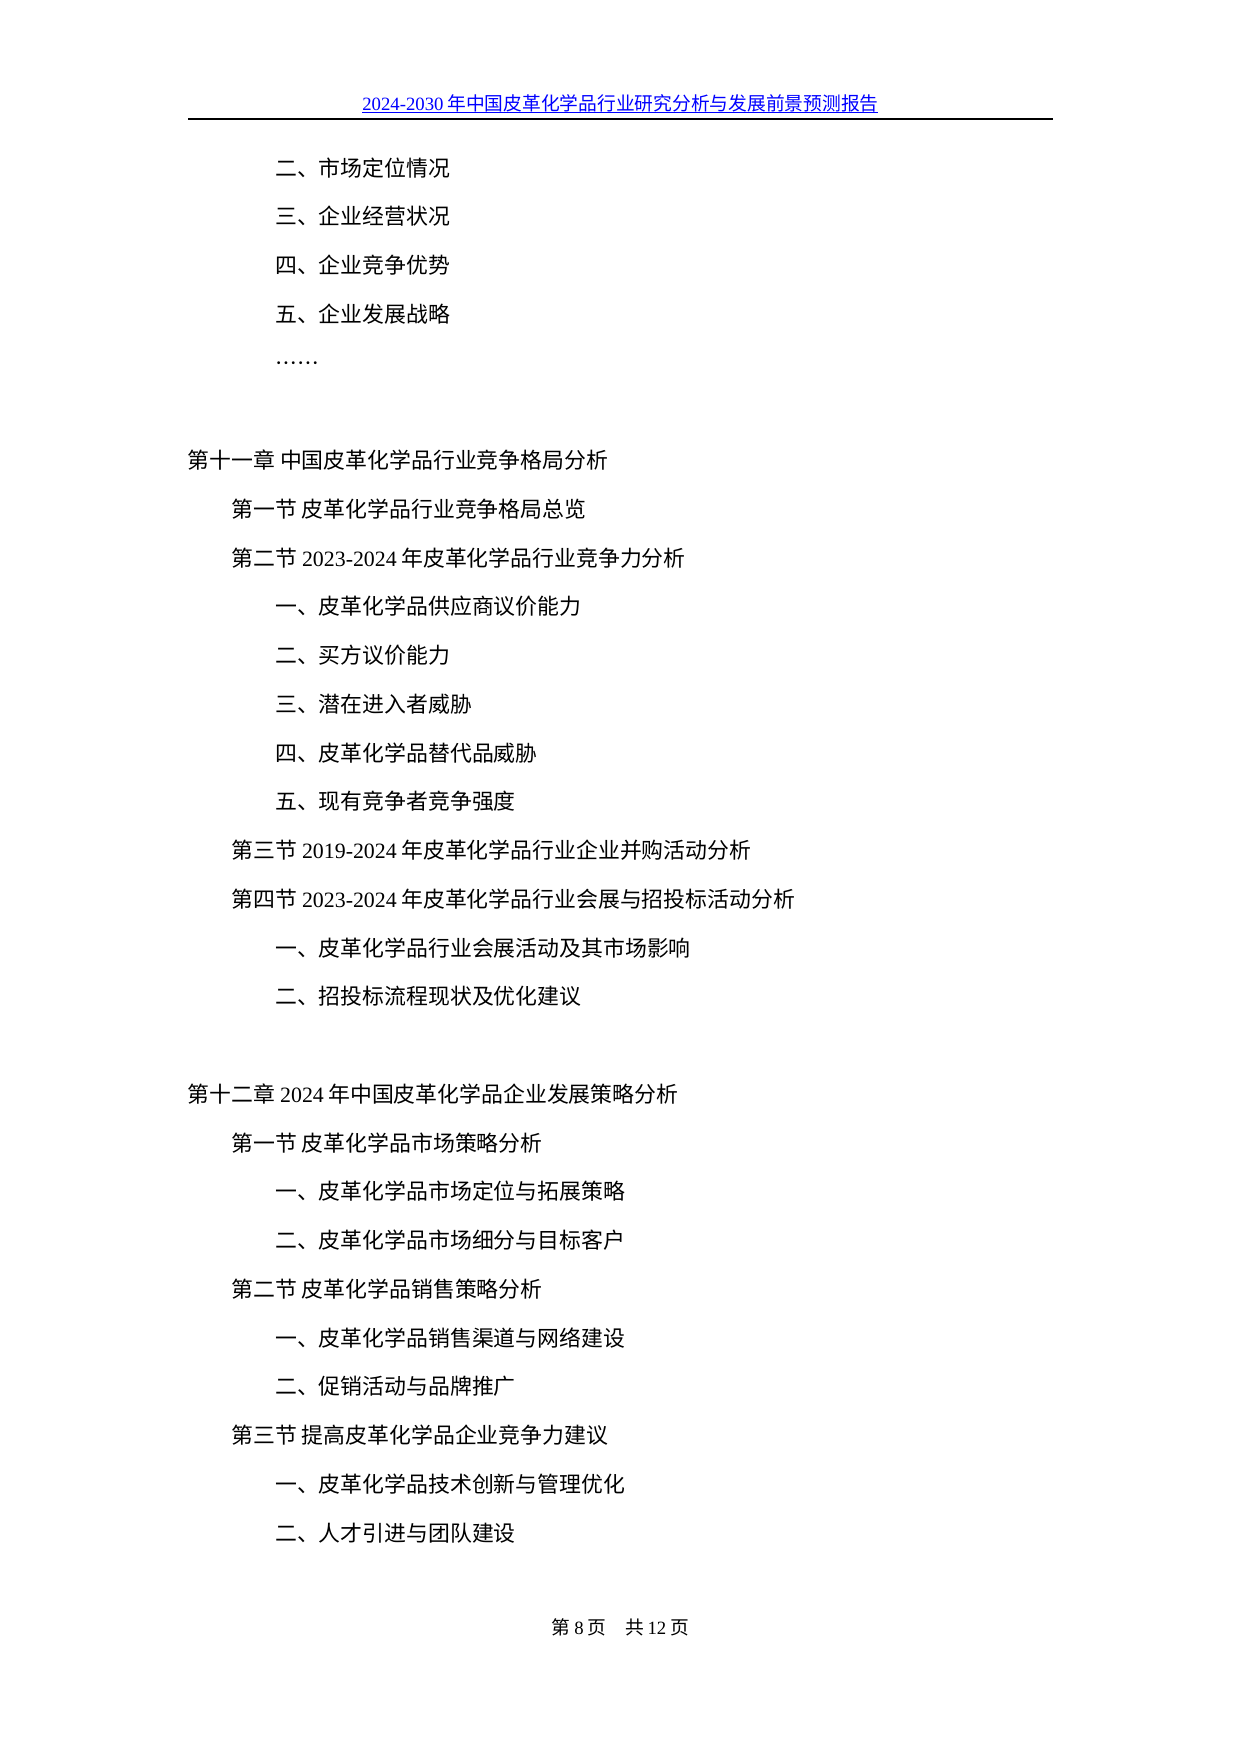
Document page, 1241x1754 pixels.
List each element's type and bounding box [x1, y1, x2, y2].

text [187, 150, 1053, 1548]
